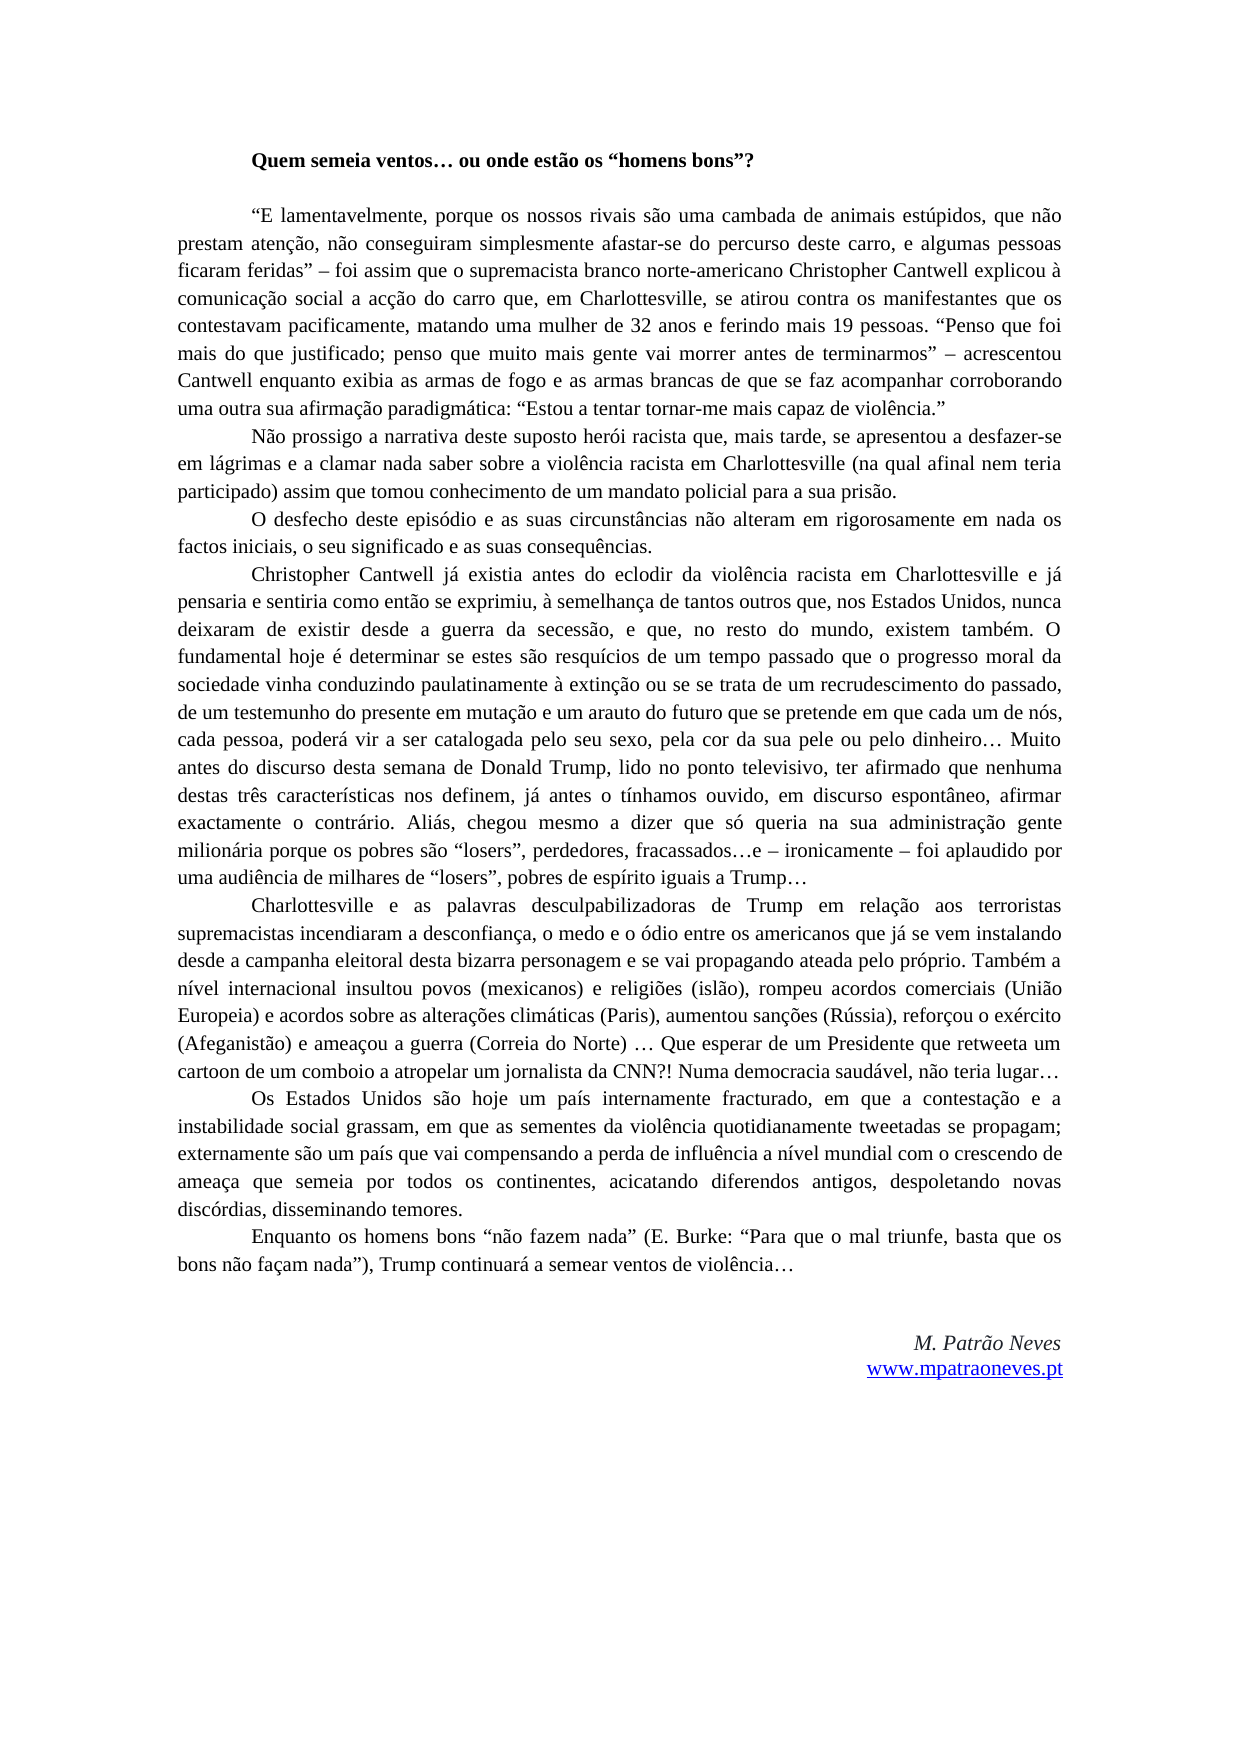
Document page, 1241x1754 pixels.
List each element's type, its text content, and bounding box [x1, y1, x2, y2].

text Não prossigo a narrativa deste suposto herói racista que, mais tarde, se apresentou a desfazer-se em lágrimas e a clamar nada saber sobre a violência racista em Charlottesville (na qual afinal nem teria participado) assim que tomou conhecimento de um mandato policial para a sua prisão. [177, 424, 1063, 503]
text Enquanto os homens bons “não fazem nada” (E. Burke: “Para que o mal triunfe, basta que os bons não façam nada”), Trump continuará a semear ventos de violência… [177, 1224, 1063, 1276]
text Os Estados Unidos são hoje um país internamente fracturado, em que a contestação e a instabilidade social grassam, em que as sementes da violência quotidianamente tweetadas se propagam; externamente são um país que vai compensando a perda de influência a nível mundial com o crescendo de ameaça que semeia por todos os continentes, acicatando diferendos antigos, despoletando novas discórdias, disseminando temores. [177, 1086, 1063, 1221]
text Quem semeia ventos… ou onde estão os “homens bons”? [177, 148, 1063, 172]
text O desfecho deste episódio e as suas circunstâncias não alteram em rigorosamente em nada os factos iniciais, o seu significado e as suas consequências. [177, 506, 1063, 558]
text Christopher Cantwell já existia antes do eclodir da violência racista em Charlottesville e já pensaria e sentiria como então se exprimiu, à semelhança de tantos outros que, nos Estados Unidos, nunca deixaram de existir desde a guerra da secessão, e que, no resto do mundo, existem também. O fundamental hoje é determinar se estes são resquícios de um tempo passado que o progresso moral da sociedade vinha conduzindo paulatinamente à extinção ou se se trata de um recrudescimento do passado, de um testemunho do presente em mutação e um arauto do futuro que se pretende em que cada um de nós, cada pessoa, poderá vir a ser catalogada pelo seu sexo, pela cor da sua pele ou pelo dinheiro… Muito antes do discurso desta semana de Donald Trump, lido no ponto televisivo, ter afirmado que nenhuma destas três características nos definem, já antes o tínhamos ouvido, em discurso espontâneo, afirmar exactamente o contrário. Aliás, chegou mesmo a dizer que só queria na sua administração gente milionária porque os pobres são “losers”, perdedores, fracassados…e – ironicamente – foi aplaudido por uma audiência de milhares de “losers”, pobres de espírito iguais a Trump… [177, 562, 1063, 889]
text Charlottesville e as palavras desculpabilizadoras de Trump em relação aos terroristas supremacistas incendiaram a desconfiança, o medo e o ódio entre os americanos que já se vem instalando desde a campanha eleitoral desta bizarra personagem e se vai propagando ateada pelo próprio. Também a nível internacional insultou povos (mexicanos) e religiões (islão), rompeu acordos comerciais (União Europeia) e acordos sobre as alterações climáticas (Paris), aumentou sanções (Rússia), reforçou o exército (Afeganistão) e ameaçou a guerra (Correia do Norte) … Que esperar de um Presidente que retweeta um cartoon de um comboio a atropelar um jornalista da CNN?! Numa democracia saudável, não teria lugar… [177, 893, 1063, 1083]
text M. Patrão Neves [177, 1330, 1063, 1355]
text www.mpatraoneves.pt [177, 1355, 1063, 1380]
text “E lamentavelmente, porque os nossos rivais são uma cambada de animais estúpidos, que não prestam atenção, não conseguiram simplesmente afastar-se do percurso deste carro, e algumas pessoas ficaram feridas” – foi assim que o supremacista branco norte-americano Christopher Cantwell explicou à comunicação social a acção do carro que, em Charlottesville, se atirou contra os manifestantes que os contestavam pacificamente, matando uma mulher de 32 anos e ferindo mais 19 pessoas. “Penso que foi mais do que justificado; penso que muito mais gente vai morrer antes de terminarmos” – acrescentou Cantwell enquanto exibia as armas de fogo e as armas brancas de que se faz acompanhar corroborando uma outra sua afirmação paradigmática: “Estou a tentar tornar-me mais capaz de violência.” [177, 203, 1063, 420]
